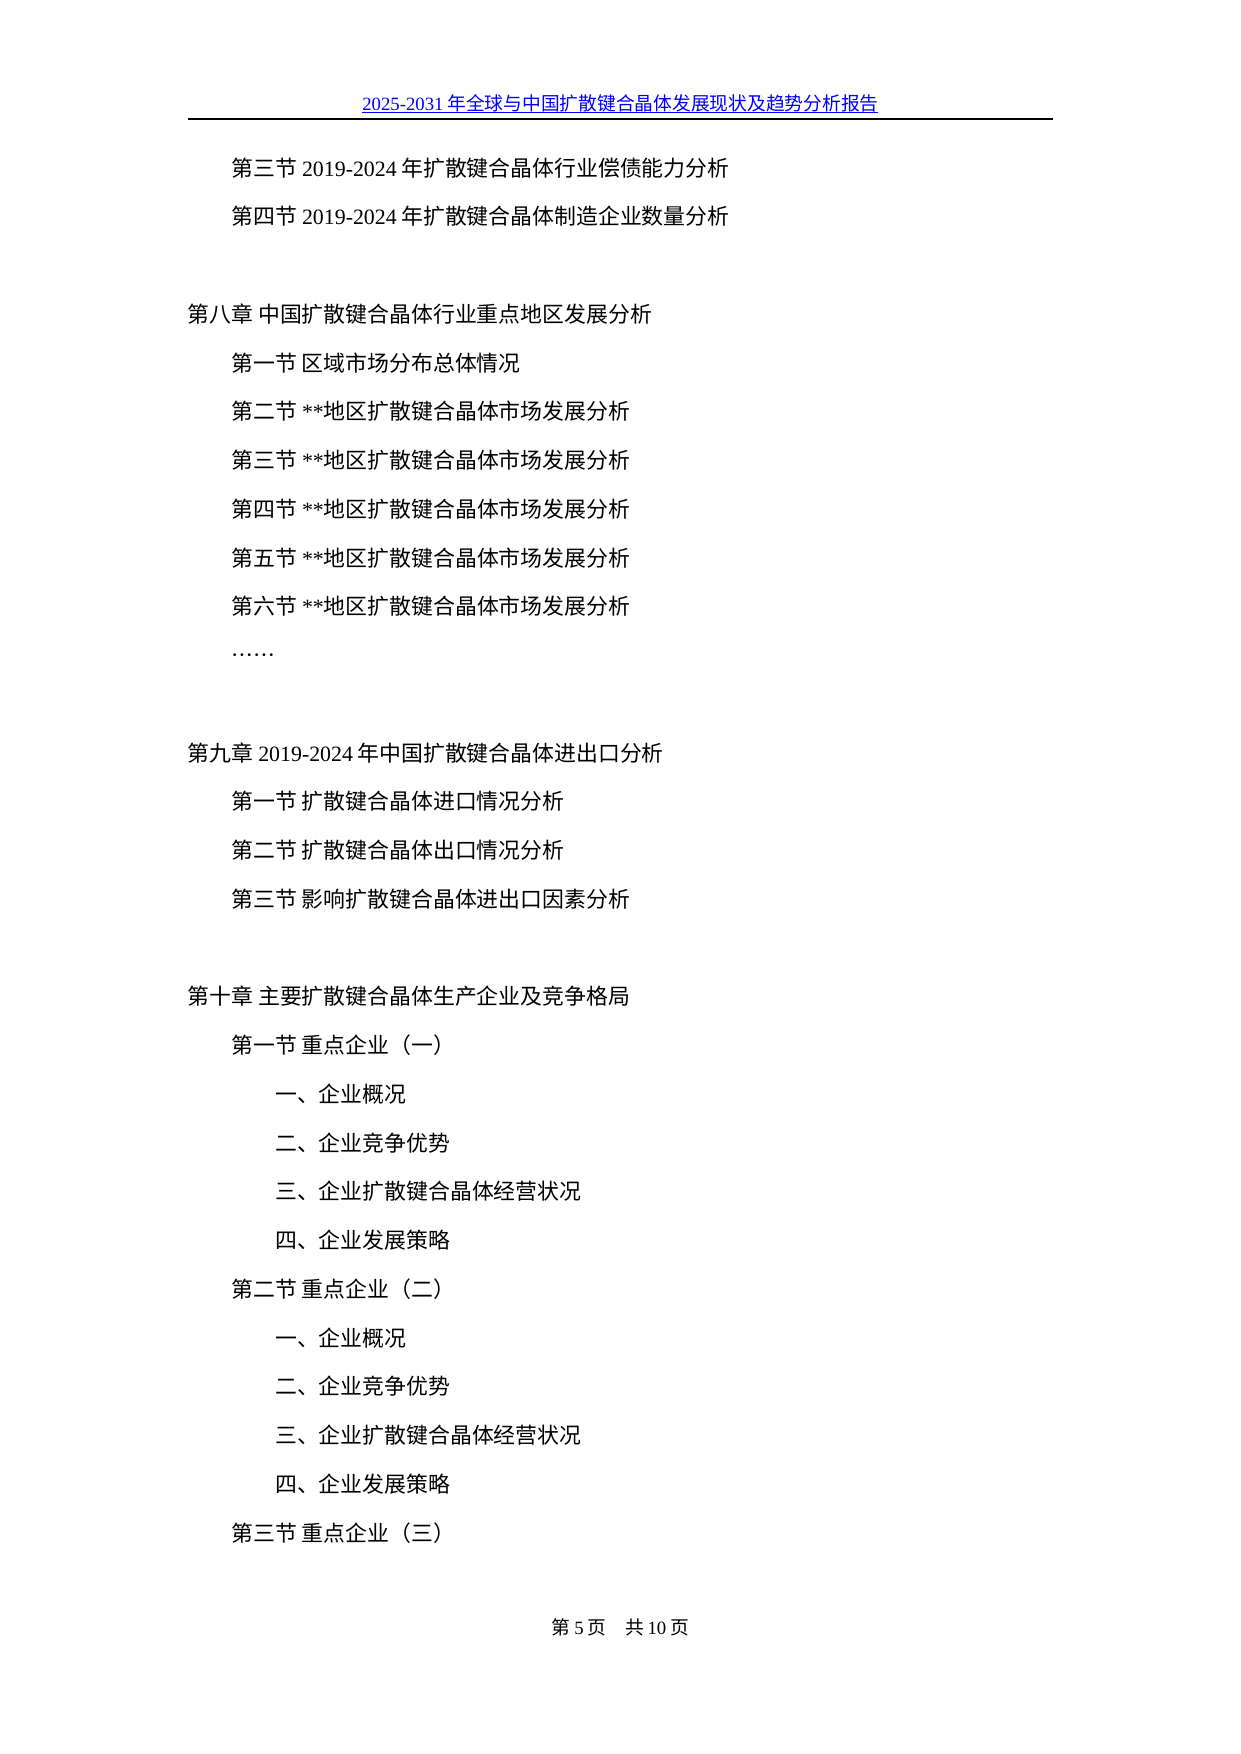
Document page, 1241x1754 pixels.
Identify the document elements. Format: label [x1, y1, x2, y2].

text [187, 150, 1053, 1548]
